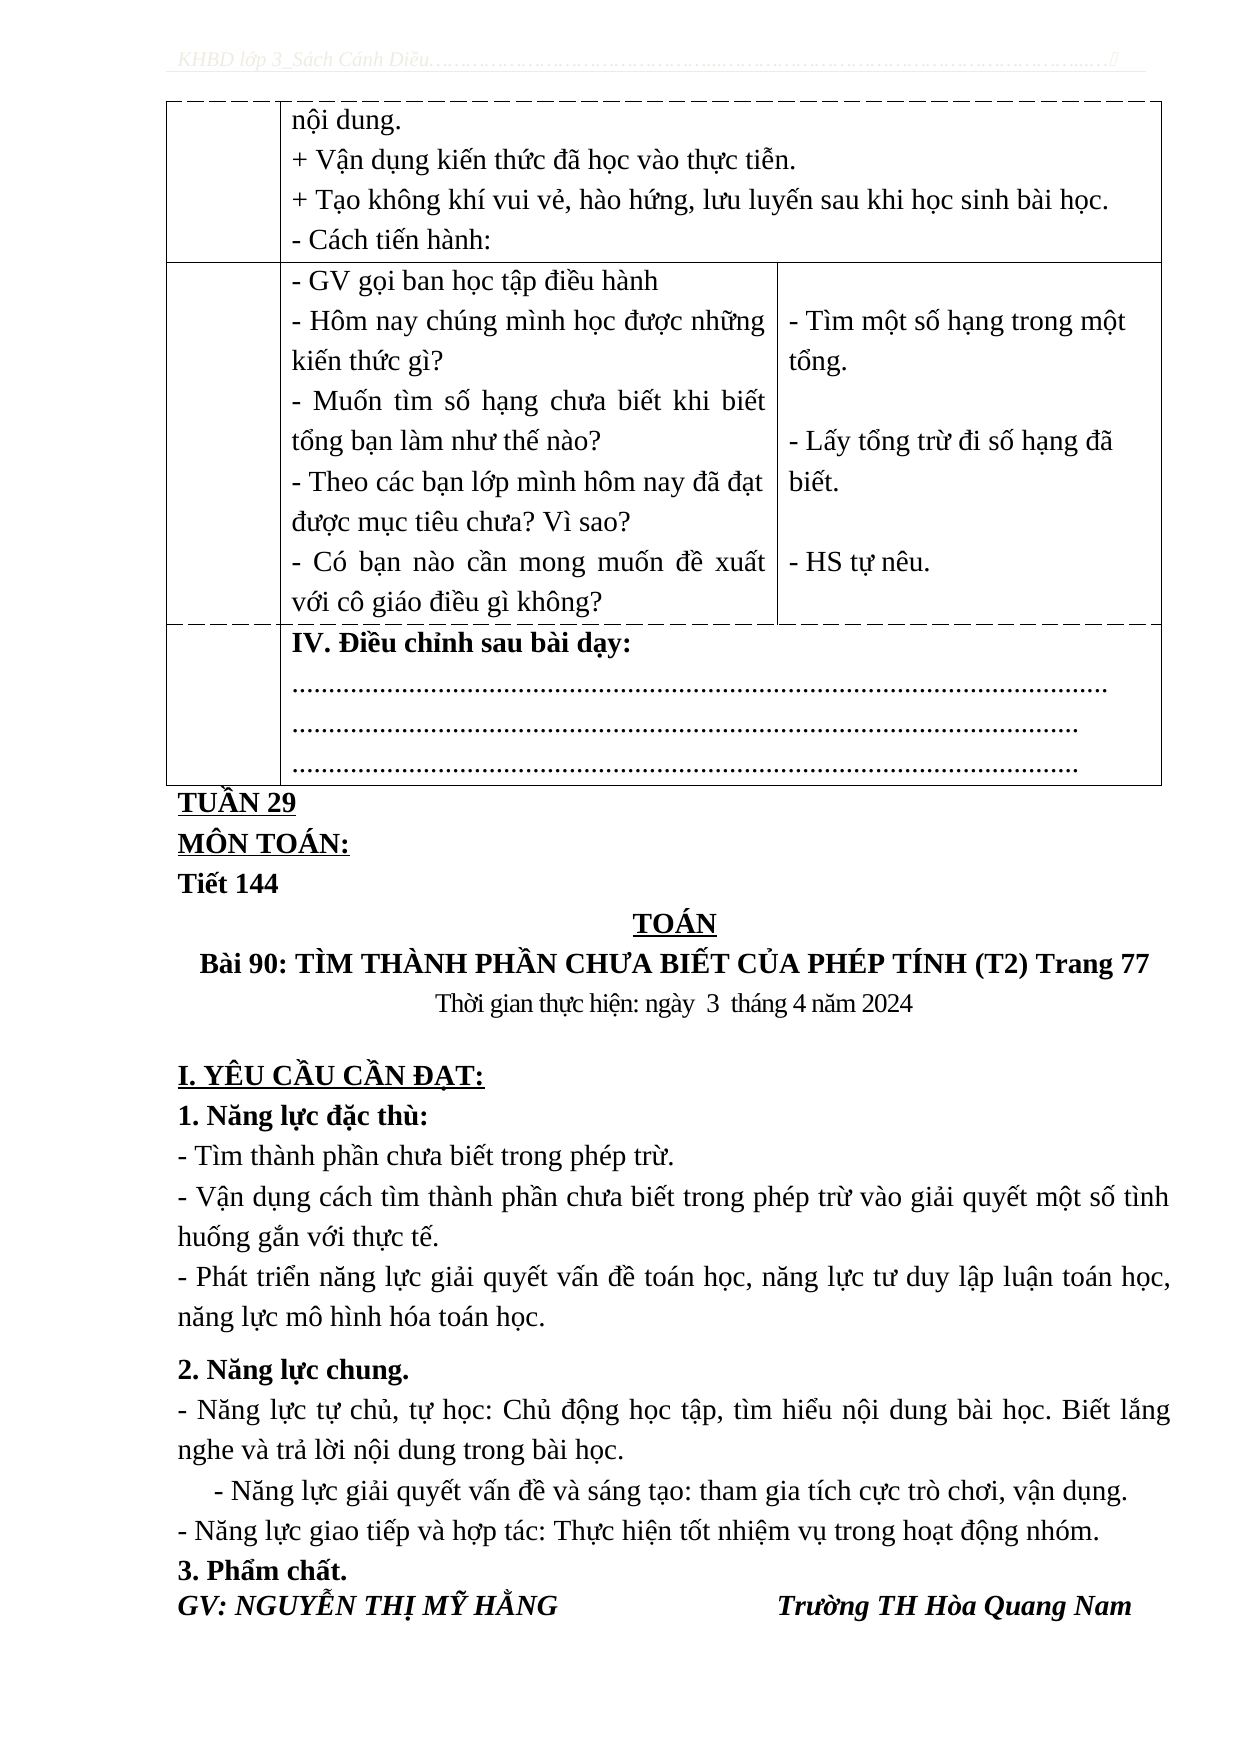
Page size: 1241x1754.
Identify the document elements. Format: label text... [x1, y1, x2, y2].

text - Phát triển năng lực giải quyết vấn đề toán học, năng lực tư duy lập luận toán học, năng lực mô hình hóa toán học. [177, 1259, 1172, 1333]
text - Năng lực giải quyết vấn đề và sáng tạo: tham gia tích cực trò chơi, vận dụng. [177, 1473, 1172, 1506]
text 3. Phẩm chất. [177, 1553, 1172, 1587]
text MÔN TOÁN: [177, 826, 1172, 859]
text Bài 90: TÌM THÀNH PHẦN CHƯA BIẾT CỦA PHÉP TÍNH (T2) Trang 77 [177, 946, 1172, 980]
text - Năng lực tự chủ, tự học: Chủ động học tập, tìm hiểu nội dung bài học. Biết lắng nghe và trả lời nội dung trong bài học. [177, 1392, 1172, 1466]
text 2. Năng lực chung. [177, 1352, 1172, 1386]
text I. YÊU CẦU CẦN ĐẠT: [177, 1058, 1172, 1092]
text Tiết 144 [177, 866, 1172, 899]
table_cell - Tìm một số hạng trong một tổng. - Lấy tổng trừ đi số hạng đã biết. - HS tự nêu. [778, 263, 1161, 624]
table_cell 5 phút [167, 101, 280, 262]
table_cell [167, 624, 280, 784]
text - Năng lực giao tiếp và hợp tác: Thực hiện tốt nhiệm vụ trong hoạt động nhóm. [177, 1513, 1172, 1546]
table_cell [281, 101, 1161, 262]
text TOÁN [177, 906, 1172, 940]
text - Tìm thành phần chưa biết trong phép trừ. [177, 1138, 1172, 1172]
text TUẦN 29 [177, 786, 1172, 819]
text - Vận dụng cách tìm thành phần chưa biết trong phép trừ vào giải quyết một số tình huống gắn với thực tế. [177, 1179, 1172, 1252]
table_cell [167, 263, 280, 624]
table_cell - GV gọi ban học tập điều hành - Hôm nay chúng mình học được những kiến thức gì? - Muốn tìm số hạng chưa biết khi biết tổng bạn làm như thế nào? - Theo các bạn lớp mình hôm nay đã đạt được mục tiêu chưa? Vì sao? - Có bạn nào cần mong muốn đề xuất với cô giáo điều gì không? [281, 263, 777, 624]
text Thời gian thực hiện: ngày 3 tháng 4 năm 2024 [177, 987, 1172, 1018]
table_cell IV. Điều chỉnh sau bài dạy: ................................................................................................................ ............................................................................................................ ............................................................................................................ [281, 624, 1161, 784]
text 1. Năng lực đặc thù: [177, 1098, 1172, 1132]
